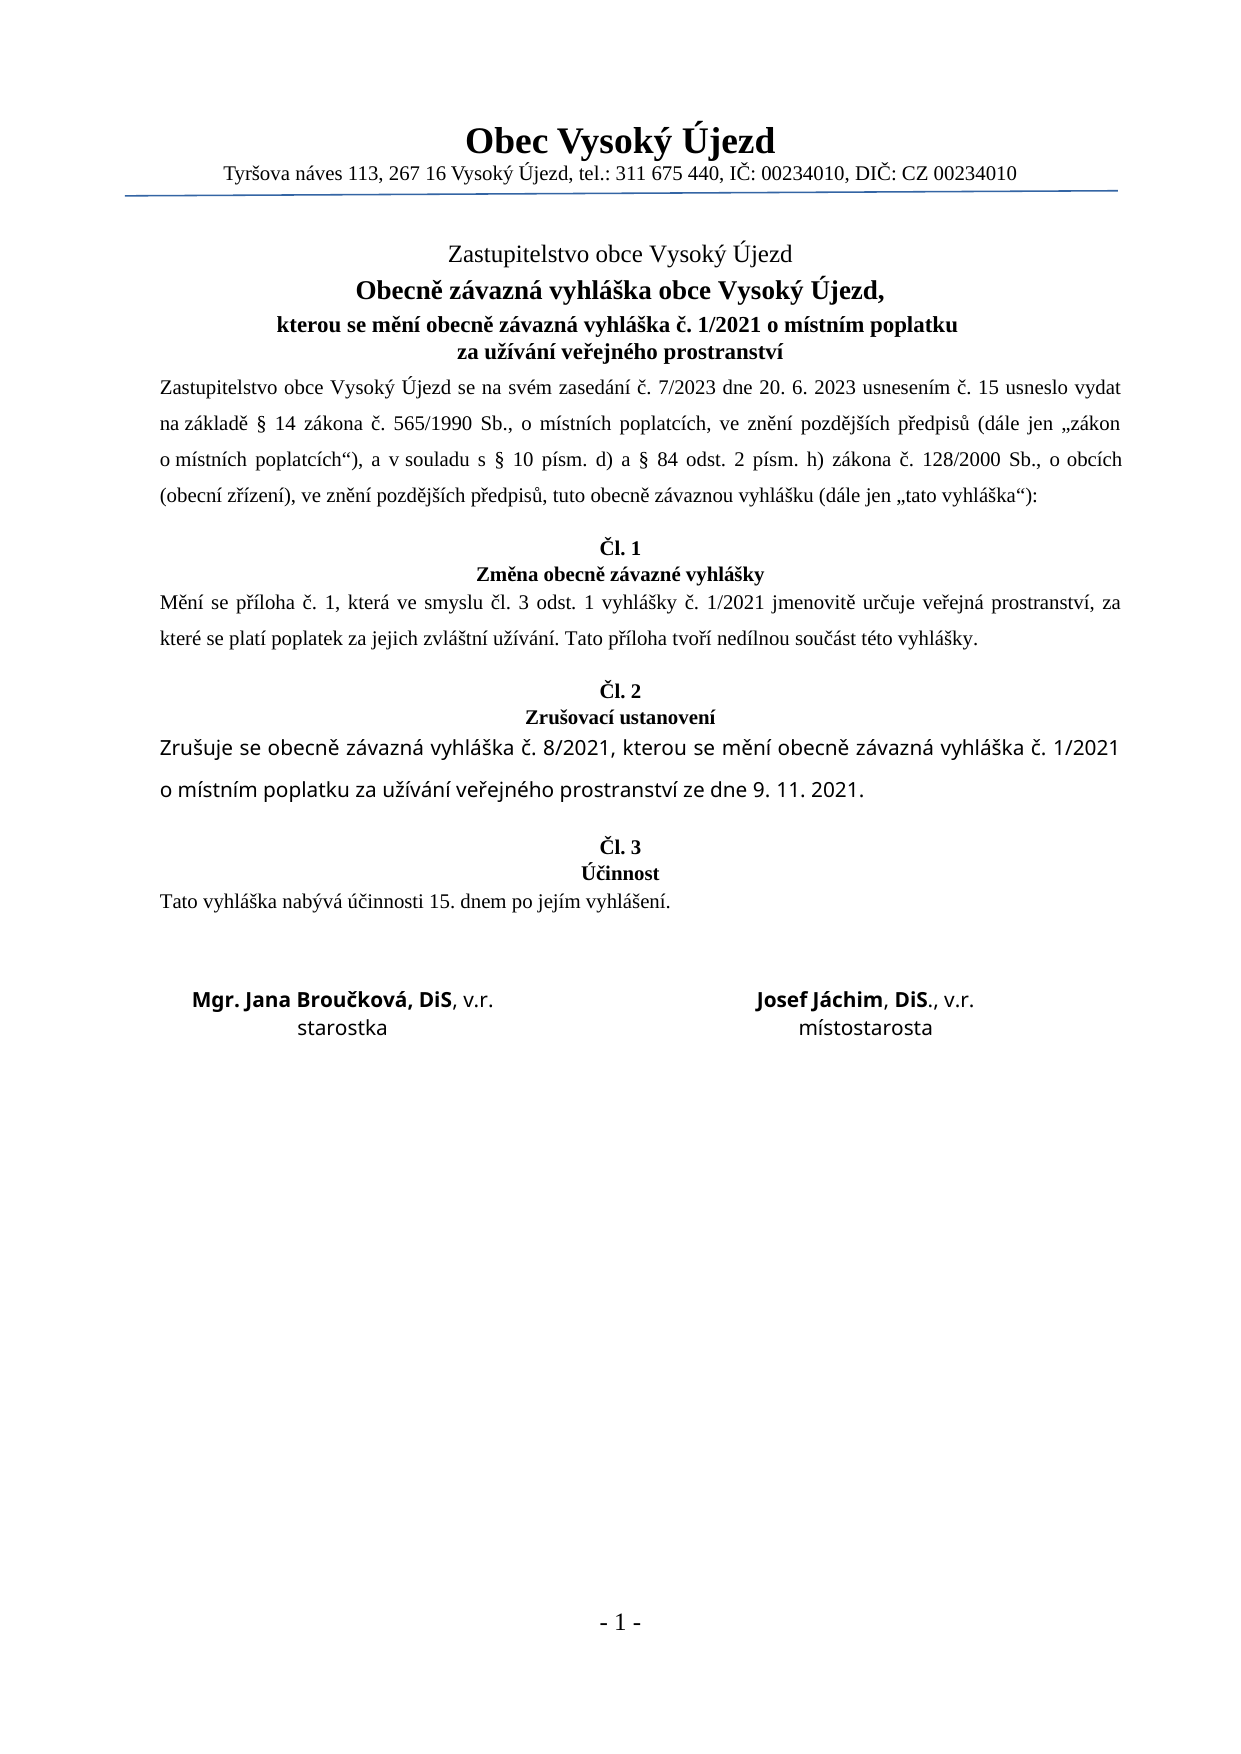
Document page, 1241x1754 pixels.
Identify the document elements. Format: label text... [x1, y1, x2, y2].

text Zastupitelstvo obce Vysoký Újezd [118, 239, 1122, 268]
text Zrušuje se obecně závazná vyhláška č. 8/2021, kterou se mění obecně závazná vyhláška č. 1/2021 o místním poplatku za užívání veřejného prostranství ze dne 9. 11. 2021. [159, 733, 1122, 804]
text Mění se příloha č. 1, která ve smyslu čl. 3 odst. 1 vyhlášky č. 1/2021 jmenovitě určuje veřejná prostranství, za které se platí poplatek za jejich zvláštní užívání. Tato příloha tvoří nedílnou součást této vyhlášky. [159, 590, 1122, 650]
text Čl. 3 [118, 835, 1122, 859]
text Účinnost [118, 861, 1122, 885]
text Tato vyhláška nabývá účinnosti 15. dnem po jejím vyhlášení. [159, 889, 1122, 913]
text Zrušovací ustanovení [118, 705, 1122, 729]
text Změna obecně závazné vyhlášky [118, 562, 1122, 586]
text kterou se mění obecně závazná vyhláška č. 1/2021 o místním poplatku za užívání veřejného prostranství [118, 311, 1122, 364]
text starostka místostarosta [118, 1013, 1122, 1042]
text Obecně závazná vyhláška obce Vysoký Újezd, [118, 274, 1122, 305]
text Čl. 2 [118, 678, 1122, 703]
text Zastupitelstvo obce Vysoký Újezd se na svém zasedání č. 7/2023 dne 20. 6. 2023 usnesením č. 15 usneslo vydat na základě § 14 zákona č. 565/1990 Sb., o místních poplatcích, ve znění pozdějších předpisů (dále jen „zákon o místních poplatcích“), a v souladu s § 10 písm. d) a § 84 odst. 2 písm. h) zákona č. 128/2000 Sb., o obcích (obecní zřízení), ve znění pozdějších předpisů, tuto obecně závaznou vyhlášku (dále jen „tato vyhláška“): [159, 374, 1122, 507]
text Mgr. Jana Broučková, DiS, v.r. Josef Jáchim, DiS., v.r. [118, 985, 1122, 1013]
text Čl. 1 [118, 535, 1122, 559]
